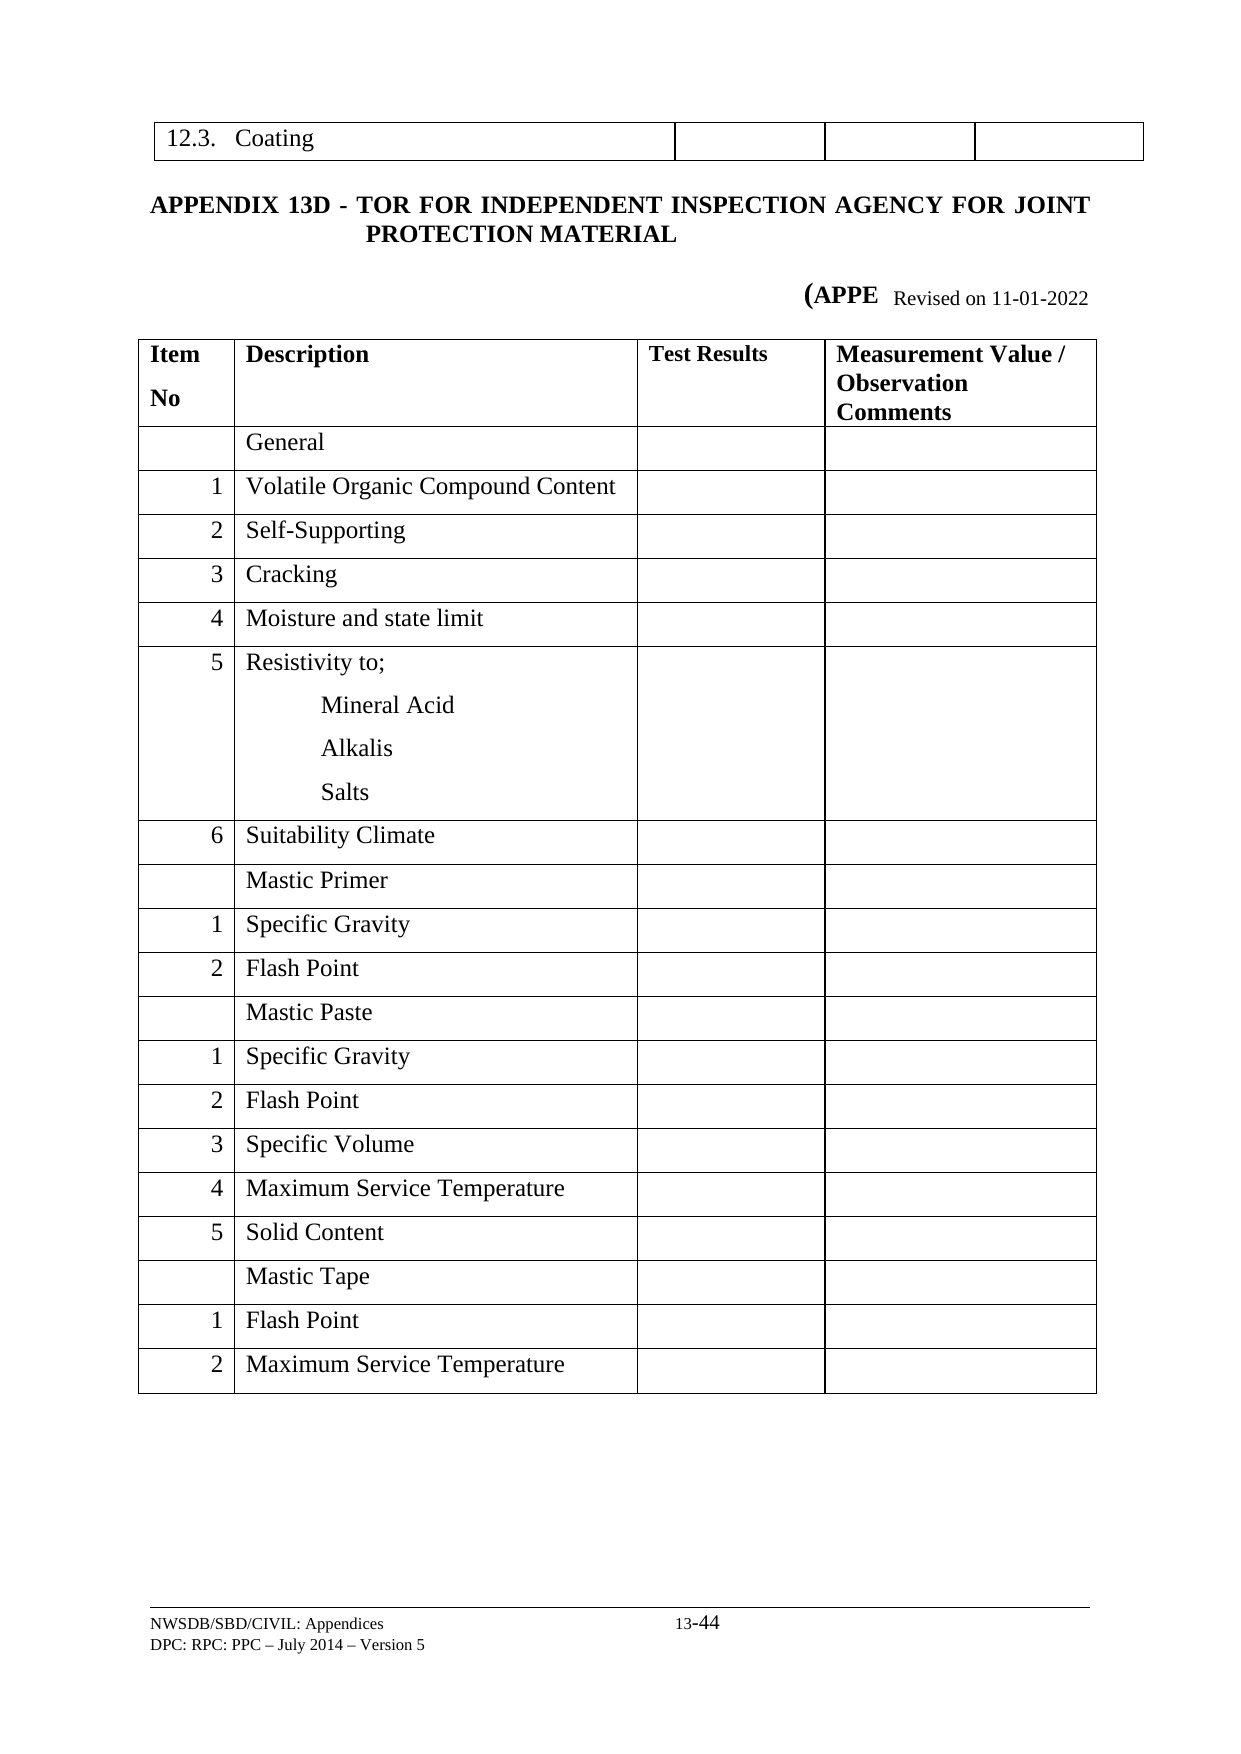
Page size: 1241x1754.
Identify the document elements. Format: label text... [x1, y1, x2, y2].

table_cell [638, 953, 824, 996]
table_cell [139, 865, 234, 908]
text APPENDIX 13D - TOR FOR INDEPENDENT INSPECTION AGENCY FOR joint protection Material [150, 190, 1090, 247]
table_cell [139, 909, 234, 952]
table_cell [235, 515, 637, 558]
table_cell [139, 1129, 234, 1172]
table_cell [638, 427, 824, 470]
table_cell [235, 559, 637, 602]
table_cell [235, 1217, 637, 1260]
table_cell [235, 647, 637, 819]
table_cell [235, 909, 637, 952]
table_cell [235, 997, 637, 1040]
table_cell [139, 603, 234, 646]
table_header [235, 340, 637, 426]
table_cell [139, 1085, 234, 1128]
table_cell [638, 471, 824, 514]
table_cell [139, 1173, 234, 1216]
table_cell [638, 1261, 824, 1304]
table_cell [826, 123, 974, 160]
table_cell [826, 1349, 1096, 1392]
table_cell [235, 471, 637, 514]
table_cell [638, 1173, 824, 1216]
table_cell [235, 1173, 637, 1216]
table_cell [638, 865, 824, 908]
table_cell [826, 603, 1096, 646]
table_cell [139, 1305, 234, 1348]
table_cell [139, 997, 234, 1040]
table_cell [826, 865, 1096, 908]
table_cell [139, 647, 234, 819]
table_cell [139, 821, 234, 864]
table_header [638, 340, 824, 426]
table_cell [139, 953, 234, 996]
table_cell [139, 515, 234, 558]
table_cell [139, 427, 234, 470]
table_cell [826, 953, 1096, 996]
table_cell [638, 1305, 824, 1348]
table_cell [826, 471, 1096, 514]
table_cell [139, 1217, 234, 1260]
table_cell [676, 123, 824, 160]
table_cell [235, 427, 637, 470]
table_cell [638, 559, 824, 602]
text (Appendix 13D - 1 of 1) [150, 276, 1090, 310]
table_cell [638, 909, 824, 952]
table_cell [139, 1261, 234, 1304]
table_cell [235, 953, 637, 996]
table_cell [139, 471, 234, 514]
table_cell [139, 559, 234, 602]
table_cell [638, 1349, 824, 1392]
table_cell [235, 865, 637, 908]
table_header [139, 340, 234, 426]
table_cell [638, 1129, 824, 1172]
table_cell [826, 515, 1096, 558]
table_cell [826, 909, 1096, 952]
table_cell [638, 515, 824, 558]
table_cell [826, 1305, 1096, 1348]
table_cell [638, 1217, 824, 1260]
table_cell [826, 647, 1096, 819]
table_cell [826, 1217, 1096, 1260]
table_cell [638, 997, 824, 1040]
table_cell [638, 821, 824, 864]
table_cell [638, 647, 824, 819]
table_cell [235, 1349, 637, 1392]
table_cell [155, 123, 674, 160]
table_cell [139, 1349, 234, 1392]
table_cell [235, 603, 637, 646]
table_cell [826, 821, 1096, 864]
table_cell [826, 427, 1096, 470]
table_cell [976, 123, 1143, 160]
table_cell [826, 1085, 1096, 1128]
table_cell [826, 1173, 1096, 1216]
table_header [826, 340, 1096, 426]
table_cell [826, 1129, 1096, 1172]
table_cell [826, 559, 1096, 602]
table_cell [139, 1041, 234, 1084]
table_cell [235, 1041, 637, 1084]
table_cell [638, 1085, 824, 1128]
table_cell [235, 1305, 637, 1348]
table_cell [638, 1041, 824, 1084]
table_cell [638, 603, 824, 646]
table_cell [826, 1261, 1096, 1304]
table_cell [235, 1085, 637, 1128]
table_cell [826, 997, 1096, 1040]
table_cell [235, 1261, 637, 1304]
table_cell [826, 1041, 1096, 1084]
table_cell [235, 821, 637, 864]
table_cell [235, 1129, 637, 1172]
